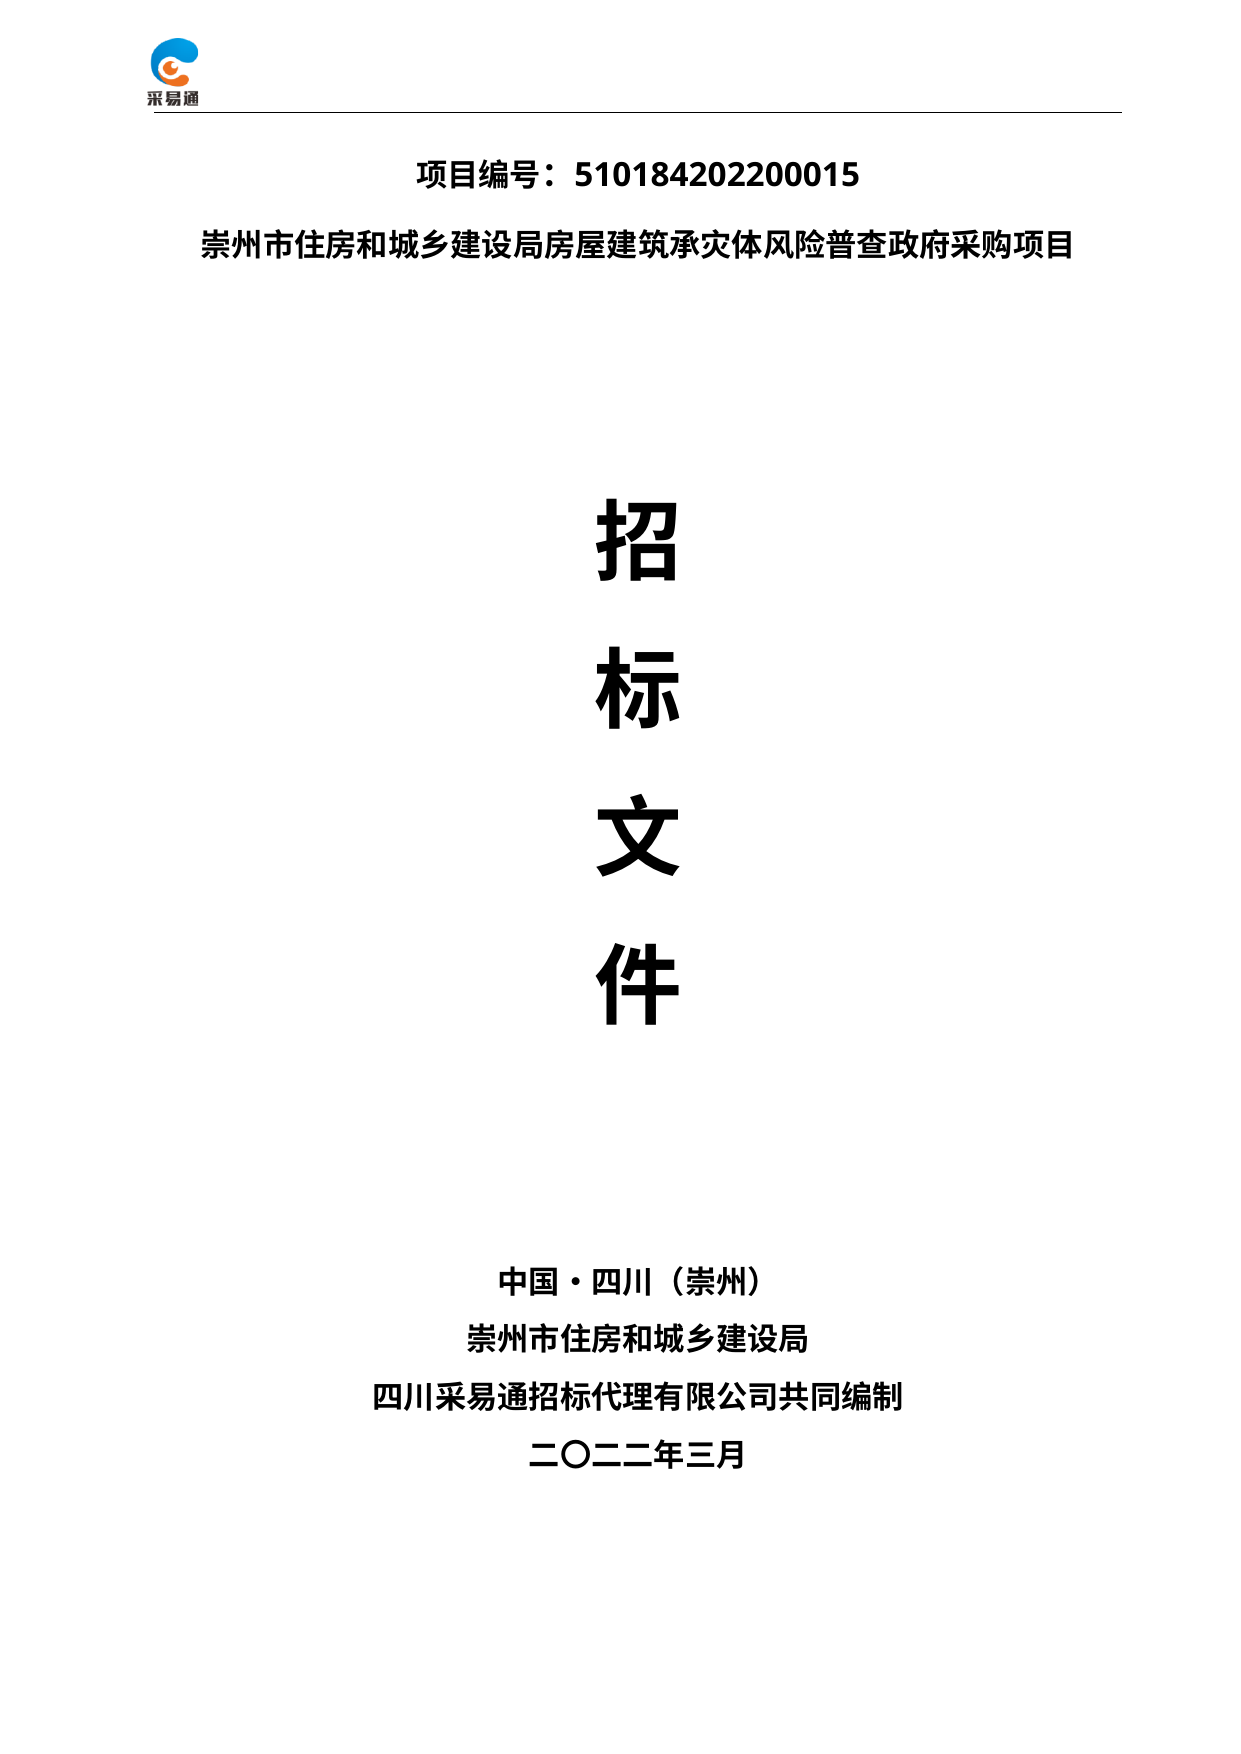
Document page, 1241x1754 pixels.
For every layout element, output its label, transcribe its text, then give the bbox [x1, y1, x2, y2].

text 四川采易通招标代理有限公司共同编制 [153, 1372, 1122, 1417]
text 崇州市住房和城乡建设局 [153, 1314, 1122, 1360]
text 标 [153, 613, 1122, 748]
text 项目编号：510184202200015 [153, 148, 1122, 196]
picture [185, 38, 199, 49]
picture [147, 38, 199, 106]
text 二〇二二年三月 [153, 1430, 1122, 1475]
text 招 [153, 465, 1122, 601]
text 崇州市住房和城乡建设局房屋建筑承灾体风险普查政府采购项目 [153, 220, 1122, 266]
text 中国•四川（崇州） [153, 1257, 1122, 1302]
text 件 [153, 909, 1122, 1044]
text 文 [153, 761, 1122, 896]
